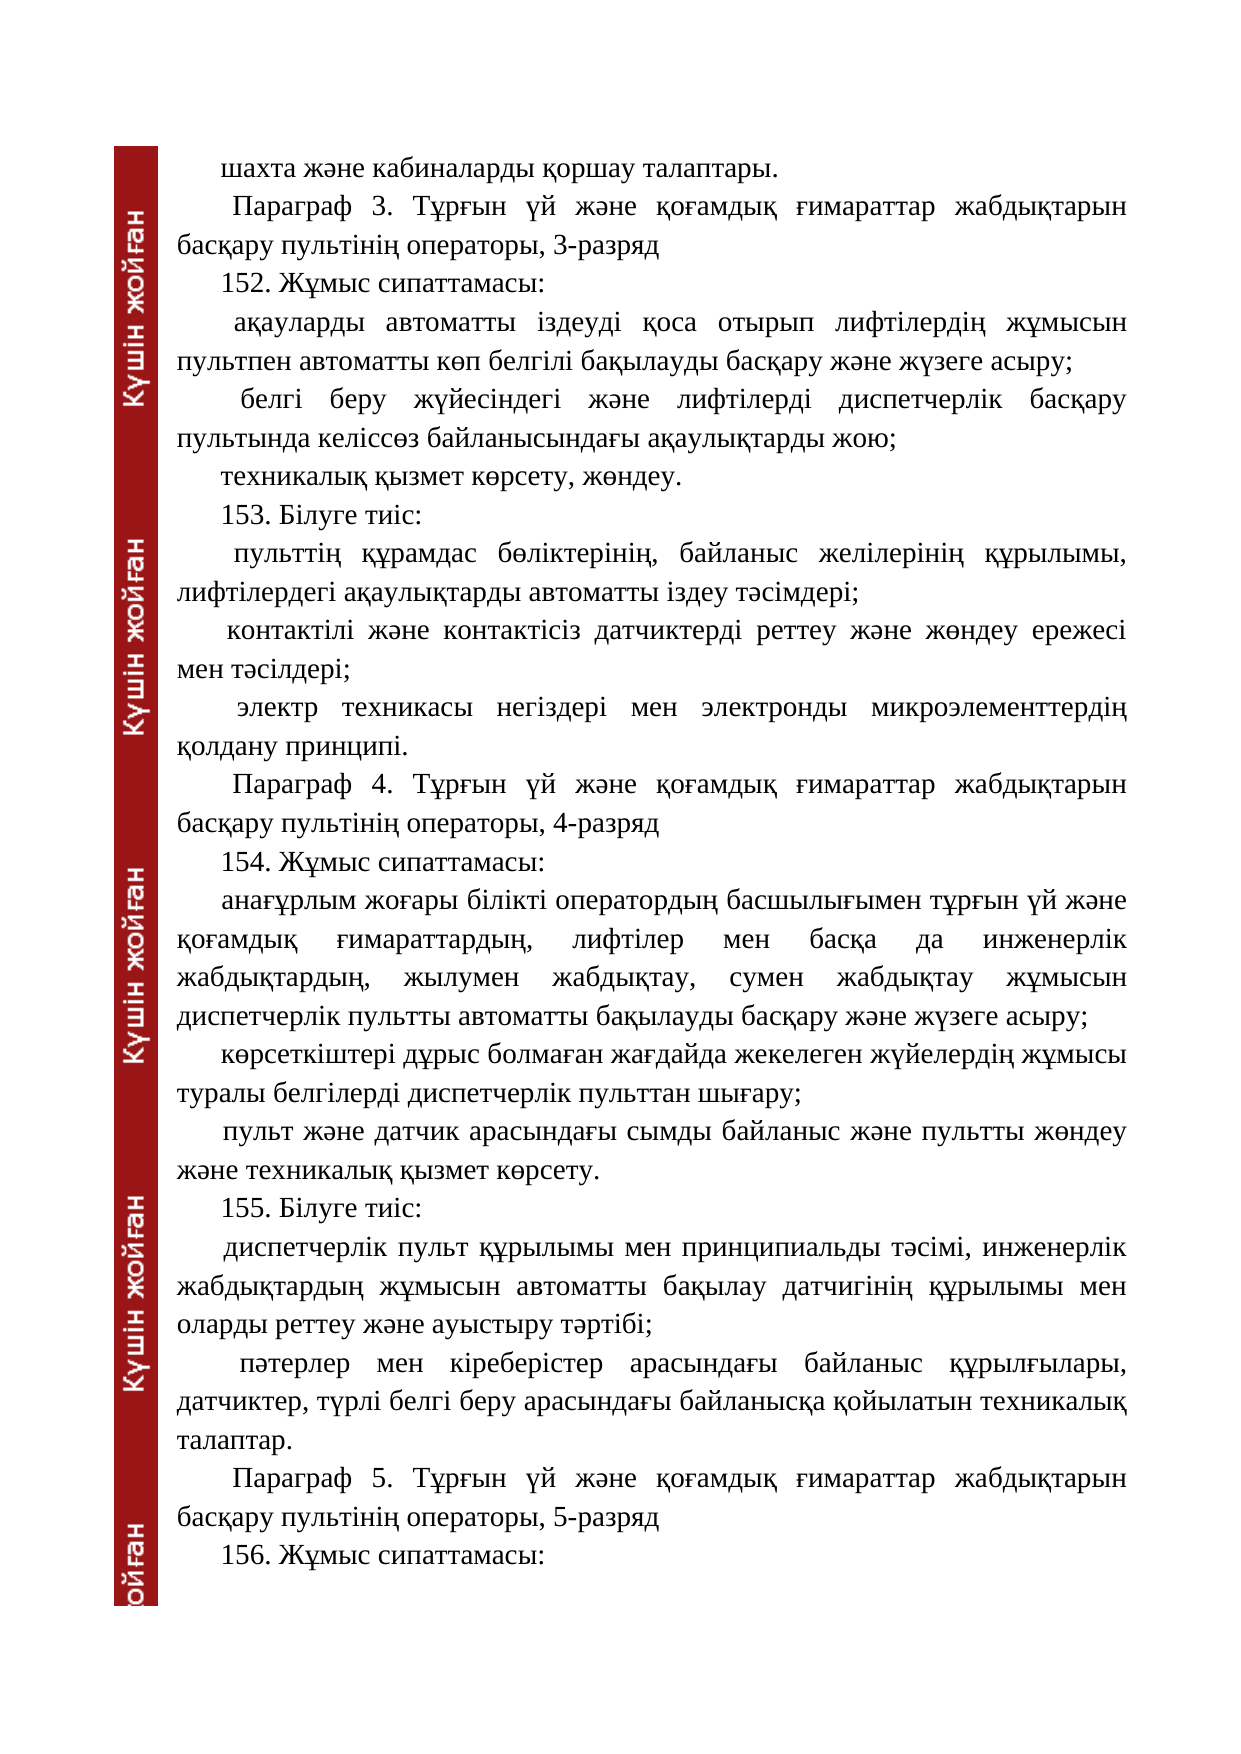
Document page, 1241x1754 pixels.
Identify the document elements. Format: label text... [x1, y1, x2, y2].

picture [114, 1186, 158, 1191]
text Параграф 5. Тұрғын үй және қоғамдық ғимараттар жабдықтарын басқару пультінің операторы, 5-разряд [112, 1460, 1128, 1532]
picture [114, 1224, 158, 1229]
text 153. Білуге тиіс: [112, 497, 1128, 530]
picture [114, 839, 158, 844]
picture [114, 1108, 158, 1113]
text 155. Білуге тиіс: [112, 1191, 1128, 1224]
picture [114, 684, 158, 689]
text электр техникасы негіздері мен электронды микроэлементтердің қолдану принципі. [112, 689, 1128, 762]
text пульт және датчик арасындағы сымды байланыс және пультты жөндеу және техникалық қызмет көрсету. [112, 1113, 1128, 1186]
picture [114, 530, 158, 535]
picture [114, 146, 158, 150]
text диспетчерлік пульт құрылымы мен принципиальды тәсімі, инженерлік жабдықтардың жұмысын автоматты бақылау датчигінің құрылымы мен оларды реттеу және ауыстыру тәртібі; [112, 1229, 1128, 1340]
picture [114, 376, 158, 381]
picture [114, 492, 158, 497]
picture [114, 299, 158, 304]
picture [114, 183, 158, 188]
picture [114, 1571, 158, 1606]
picture [114, 607, 158, 612]
picture [114, 877, 158, 882]
text контактілі және контактісіз датчиктерді реттеу және жөндеу ережесі мен тәсілдері; [112, 612, 1128, 684]
text Параграф 4. Тұрғын үй және қоғамдық ғимараттар жабдықтарын басқару пультінің операторы, 4-разряд [112, 767, 1128, 839]
text пәтерлер мен кіреберістер арасындағы байланыс құрылғылары, датчиктер, түрлі белгі беру арасындағы байланысқа қойылатын техникалық талаптар. [112, 1345, 1128, 1455]
text анағұрлым жоғары білікті оператордың басшылығымен тұрғын үй және қоғамдық ғимараттардың, лифтілер мен басқа да инженерлік жабдықтардың, жылумен жабдықтау, сумен жабдықтау жұмысын диспетчерлік пультты автоматты бақылауды басқару және жүзеге асыру; [112, 882, 1128, 1031]
text 152. Жұмыс сипаттамасы: [112, 266, 1128, 299]
picture [114, 1455, 158, 1460]
text Параграф 3. Тұрғын үй және қоғамдық ғимараттар жабдықтарын басқару пультінің операторы, 3-разряд [112, 188, 1128, 261]
text ақауларды автоматты іздеуді қоса отырып лифтілердің жұмысын пультпен автоматты көп белгілі бақылауды басқару және жүзеге асыру; [112, 304, 1128, 376]
text белгі беру жүйесіндегі және лифтілерді диспетчерлік басқару пультында келіссөз байланысындағы ақаулықтарды жою; [112, 381, 1128, 453]
picture [114, 453, 158, 458]
picture [114, 762, 158, 767]
picture [114, 1031, 158, 1036]
text 156. Жұмыс сипаттамасы: [112, 1537, 1128, 1571]
picture [114, 1532, 158, 1537]
text пульттің құрамдас бөліктерінің, байланыс желілерінің құрылымы, лифтілердегі ақаулықтарды автоматты іздеу тәсімдері; [112, 535, 1128, 607]
text шахта және кабиналарды қоршау талаптары. [112, 150, 1128, 183]
text 154. Жұмыс сипаттамасы: [112, 844, 1128, 877]
picture [114, 1340, 158, 1345]
text көрсеткіштері дұрыс болмаған жағдайда жекелеген жүйелердің жұмысы туралы белгілерді диспетчерлік пульттан шығару; [112, 1036, 1128, 1108]
text техникалық қызмет көрсету, жөндеу. [112, 458, 1128, 492]
picture [114, 261, 158, 266]
